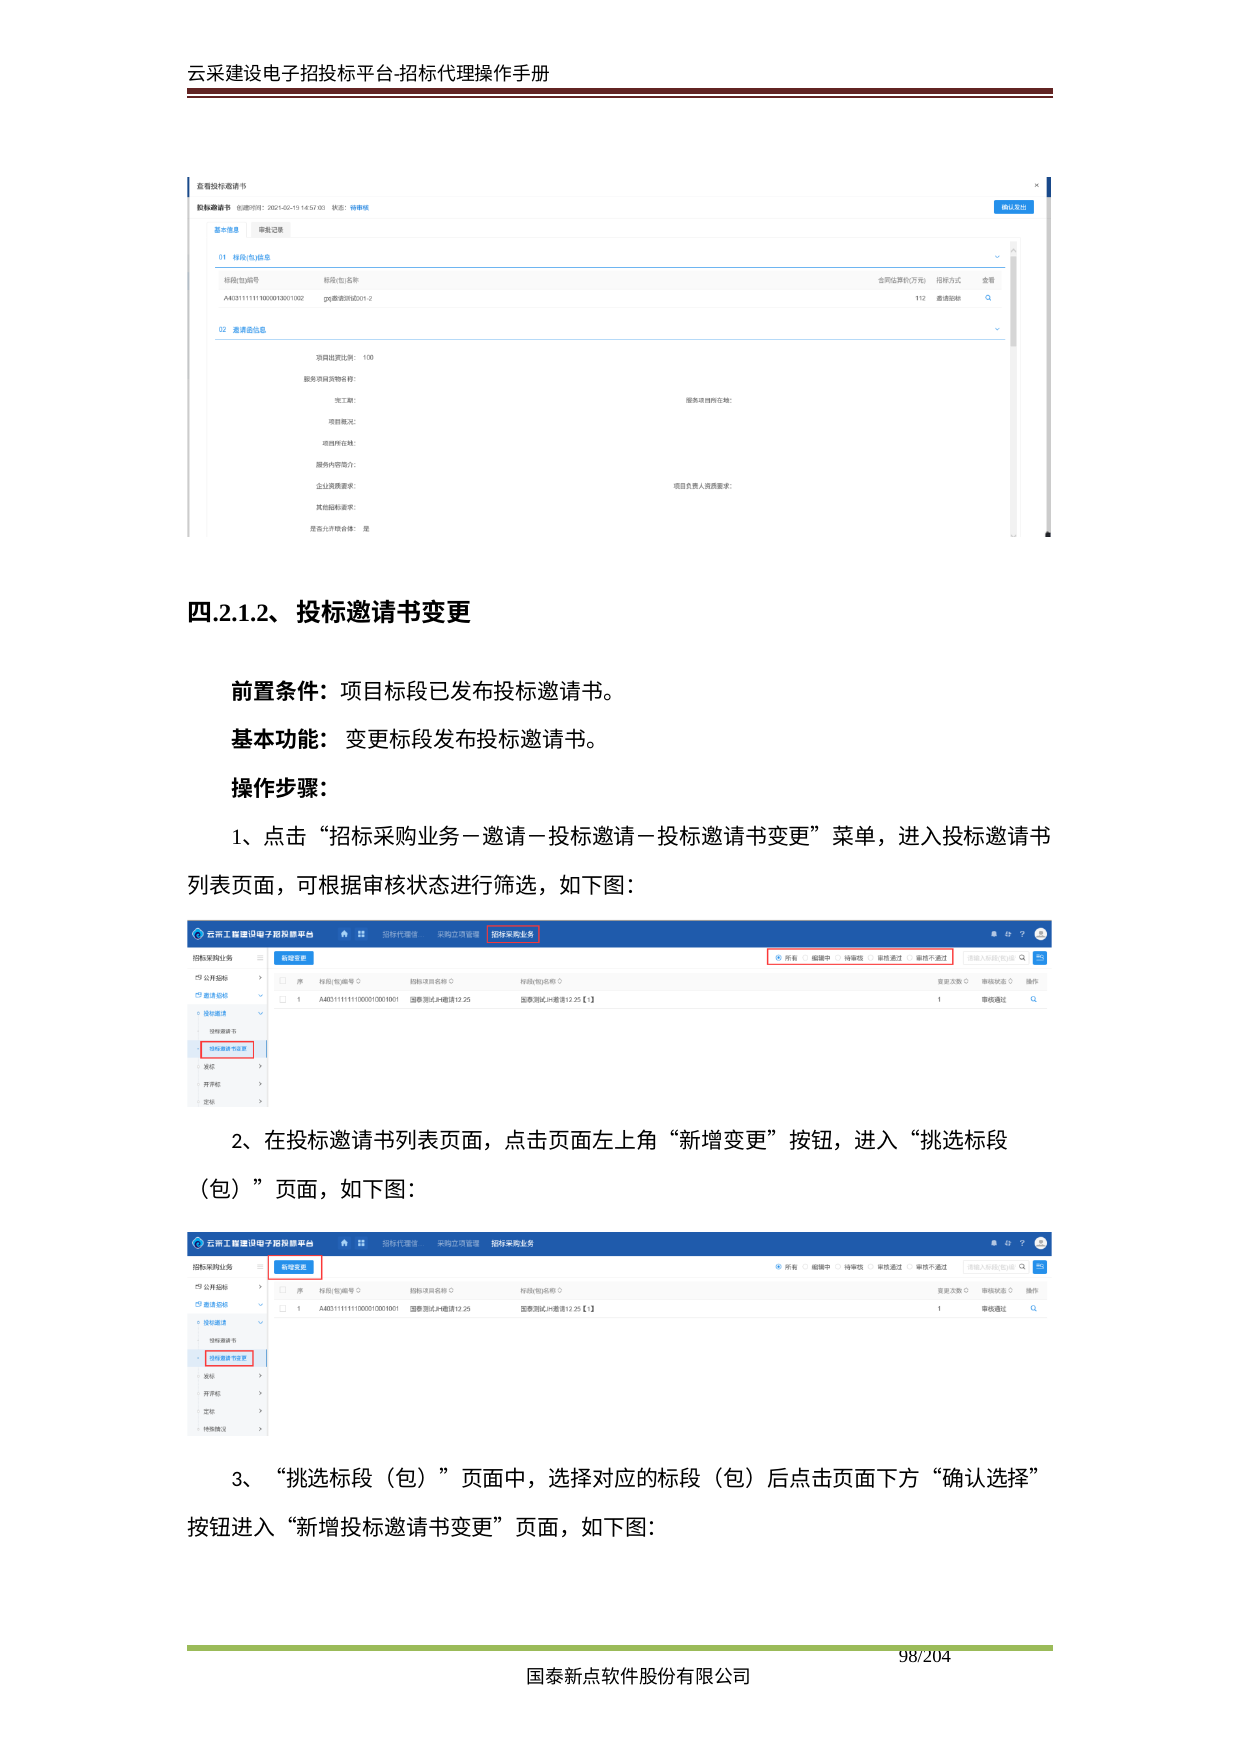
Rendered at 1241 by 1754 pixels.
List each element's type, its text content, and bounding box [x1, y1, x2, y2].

text 1、点击“招标采购业务－邀请－投标邀请－投标邀请书变更”菜单，进入投标邀请书列表页面，可根据审核状态进行筛选，如下图： [187, 818, 1053, 900]
list 2、在投标邀请书列表页面，点击页面左上角“新增变更”按钮，进入“挑选标段（包）”页面，如下图： [187, 1123, 1053, 1204]
picture [187, 919, 1052, 1107]
picture [187, 177, 1051, 537]
text 操作步骤： [187, 770, 1053, 803]
subtitle 投标邀请书变更 [187, 578, 1053, 643]
list 3、“挑选标段（包）”页面中，选择对应的标段（包）后点击页面下方“确认选择”按钮进入“新增投标邀请书变更”页面，如下图： [187, 1461, 1053, 1542]
text 前置条件：项目标段已发布投标邀请书。 [187, 673, 1053, 706]
text 基本功能： 变更标段发布投标邀请书。 [187, 722, 1053, 754]
picture [187, 1232, 1052, 1436]
